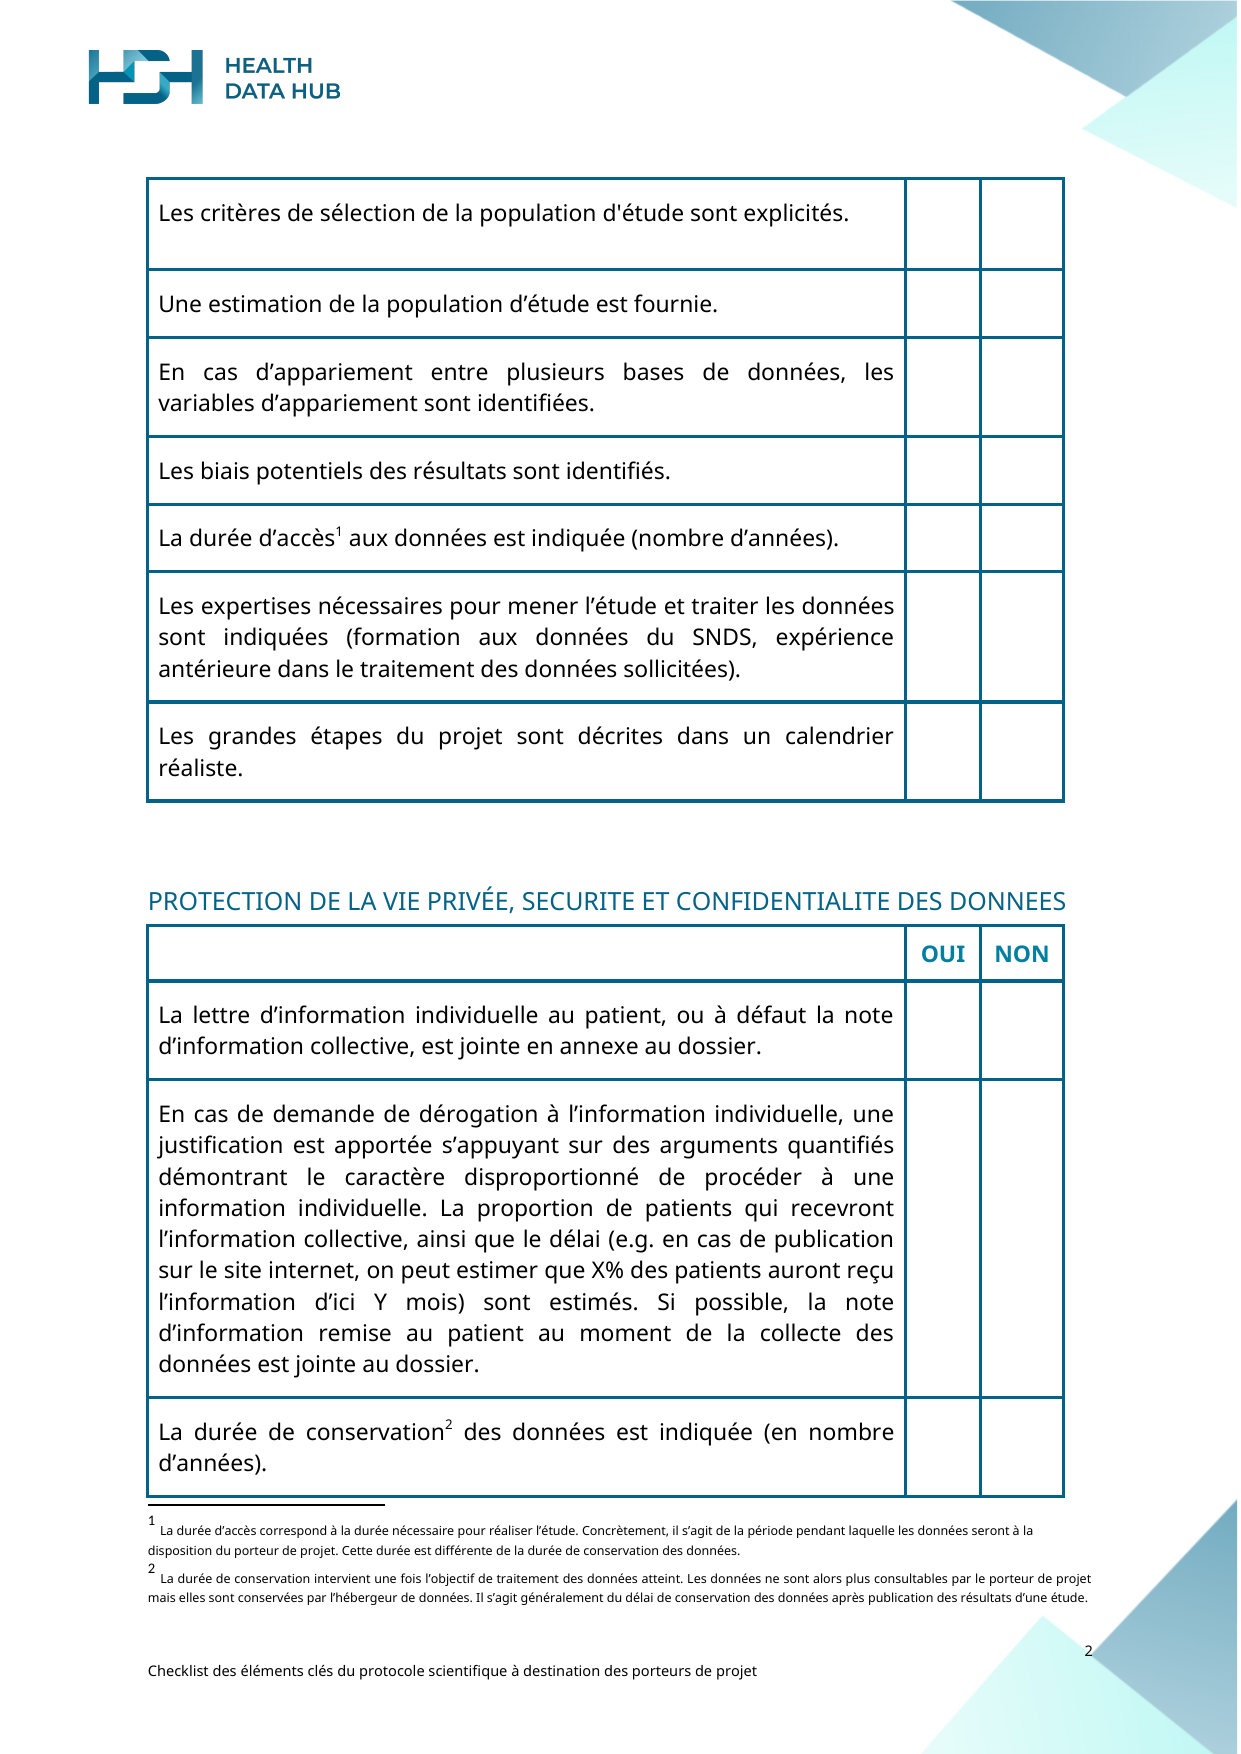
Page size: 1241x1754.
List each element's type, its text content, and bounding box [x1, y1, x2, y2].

table_cell Les expertises nécessaires pour mener l’étude et traiter les données sont indiquées (formation aux données du SNDS, expérience antérieure dans le traitement des données sollicitées). [149, 573, 904, 700]
table_cell [907, 438, 979, 502]
table_cell [907, 339, 979, 435]
table_cell [907, 506, 979, 570]
table_cell Les grandes étapes du projet sont décrites dans un calendrier réaliste. [149, 704, 904, 799]
table_cell [982, 180, 1062, 268]
table_cell [907, 983, 979, 1078]
table_cell [982, 573, 1062, 700]
picture [928, 1, 1236, 214]
table_cell [907, 1081, 979, 1396]
table_cell [907, 180, 979, 268]
table_cell La durée d’accès aux données est indiquée (nombre d’années). [149, 506, 904, 570]
text PROTECTION DE LA VIE PRIVÉE, SECURITE ET CONFIDENTIALITE DES DONNEES [148, 884, 1093, 918]
table_cell Une estimation de la population d’étude est fournie. [149, 271, 904, 336]
table_cell En cas d’appariement entre plusieurs bases de données, les variables d’appariement sont identifiées. [149, 339, 904, 435]
table_header [149, 927, 904, 979]
table_cell [907, 1399, 979, 1495]
table_cell [907, 573, 979, 700]
table_cell [982, 1081, 1062, 1396]
table_cell [907, 704, 979, 799]
table_header OUI [907, 927, 979, 979]
picture [88, 50, 340, 104]
table_cell Les biais potentiels des résultats sont identifiés. [149, 438, 904, 502]
table_header NON [982, 927, 1062, 979]
table_cell [982, 983, 1062, 1078]
table_cell [982, 438, 1062, 502]
table_cell [907, 271, 979, 336]
picture [912, 1478, 1238, 1754]
table_cell En cas de demande de dérogation à l’information individuelle, une justification est apportée s’appuyant sur des arguments quantifiés démontrant le caractère disproportionné de procéder à une information individuelle. La proportion de patients qui recevront l’information collective, ainsi que le délai (e.g. en cas de publication sur le site internet, on peut estimer que X% des patients auront reçu l’information d’ici Y mois) sont estimés. Si possible, la note d’information remise au patient au moment de la collecte des données est jointe au dossier. [149, 1081, 904, 1396]
table_cell [982, 704, 1062, 799]
table_cell [982, 339, 1062, 435]
table_cell La durée de conservation des données est indiquée (en nombre d’années). [149, 1399, 904, 1495]
table_cell Les critères de sélection de la population d'étude sont explicités. [149, 180, 904, 268]
table_cell [982, 506, 1062, 570]
table_cell [982, 271, 1062, 336]
table_cell La lettre d’information individuelle au patient, ou à défaut la note d’information collective, est jointe en annexe au dossier. [149, 983, 904, 1078]
table_cell [982, 1399, 1062, 1495]
